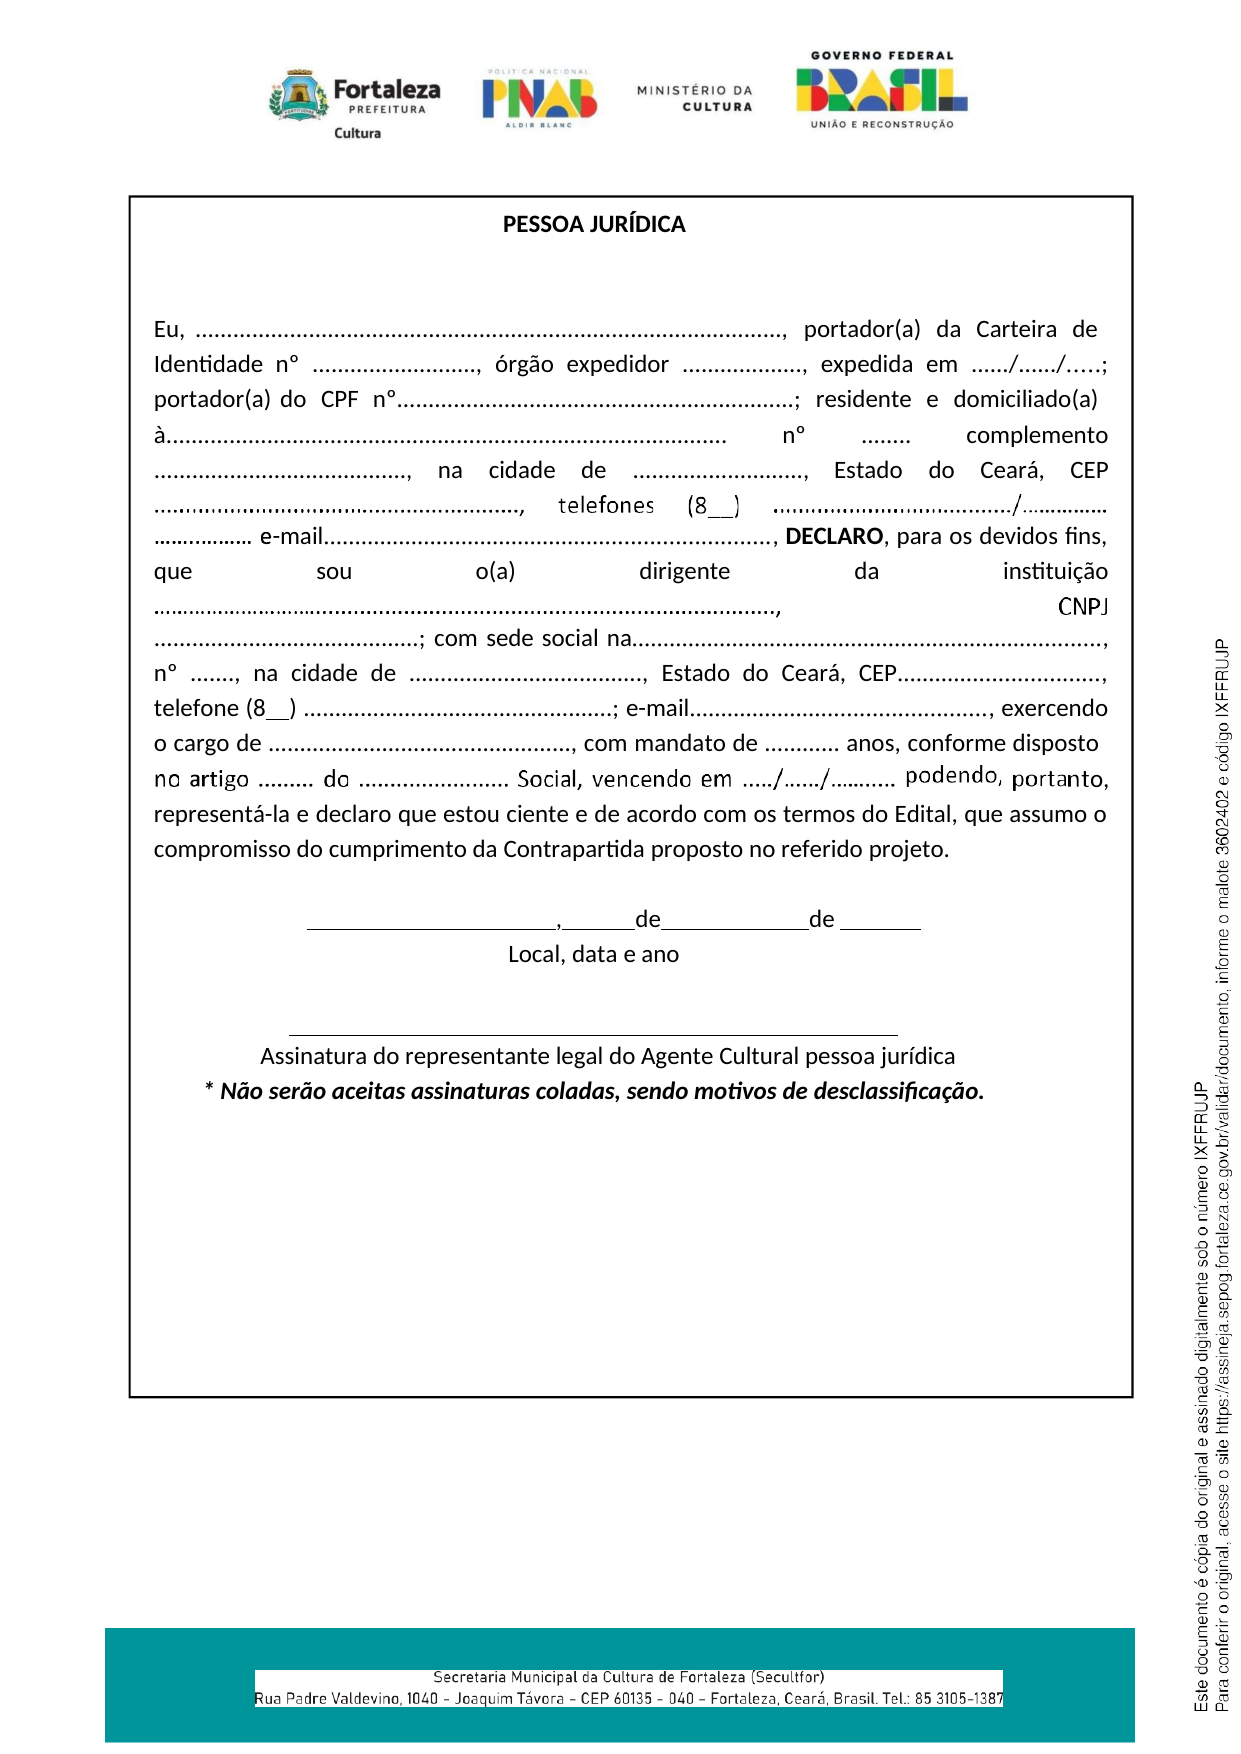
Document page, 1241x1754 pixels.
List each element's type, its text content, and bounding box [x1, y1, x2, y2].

text ..........................................; com sede social na , [154, 590, 1119, 653]
picture [1215, 639, 1232, 1711]
text o, representá-la e declaro que estou ciente e de acordo com os termos do Edital, que assumo o compromisso do cumprimento da Contrapartida proposto no referido projeto. [154, 763, 1109, 863]
picture [180, 509, 272, 513]
text , de de [142, 903, 1086, 933]
text Identidade nº .........................., órgão expedidor ..................., expedida em ....../....../ ; [154, 348, 1119, 379]
text à......................................................................................... nº ........ complemento [154, 419, 1119, 449]
text Assinatura do representante legal do Agente Cultural pessoa jurídica [142, 1034, 1074, 1071]
text Local, data e ano [142, 938, 1046, 968]
picture [558, 495, 654, 513]
text telefone (8 ) .................................................; e-mail , exercendo [154, 692, 1119, 723]
text Eu, ............................................................................................., portador(a) da Carteira de [154, 313, 1119, 344]
subtitle PESSOA JURÍDICA [142, 208, 1047, 238]
text ........................................, na cidade de ..........................., Estado do Ceará, CEP [154, 454, 1119, 484]
picture [688, 495, 739, 518]
picture [134, 19, 1102, 166]
text * Não serão aceitas assinaturas coladas, sendo motivos de desclassificação. [142, 1075, 1045, 1106]
picture [906, 765, 1002, 787]
text que sou o(a) dirigente da instituição [154, 555, 1119, 586]
text -mail , DECLARO, para os devidos fins, [272, 488, 1119, 551]
picture [1194, 1082, 1211, 1711]
picture [105, 1628, 1135, 1743]
text o cargo de ................................................, com mandato de ............ anos, conforme disposto [154, 727, 1119, 758]
text nº ......., na cidade de ....................................., Estado do Ceará, CEP , [154, 657, 1119, 688]
text portador(a) do CPF nº...............................................................; residente e domiciliado(a) [154, 383, 1119, 414]
